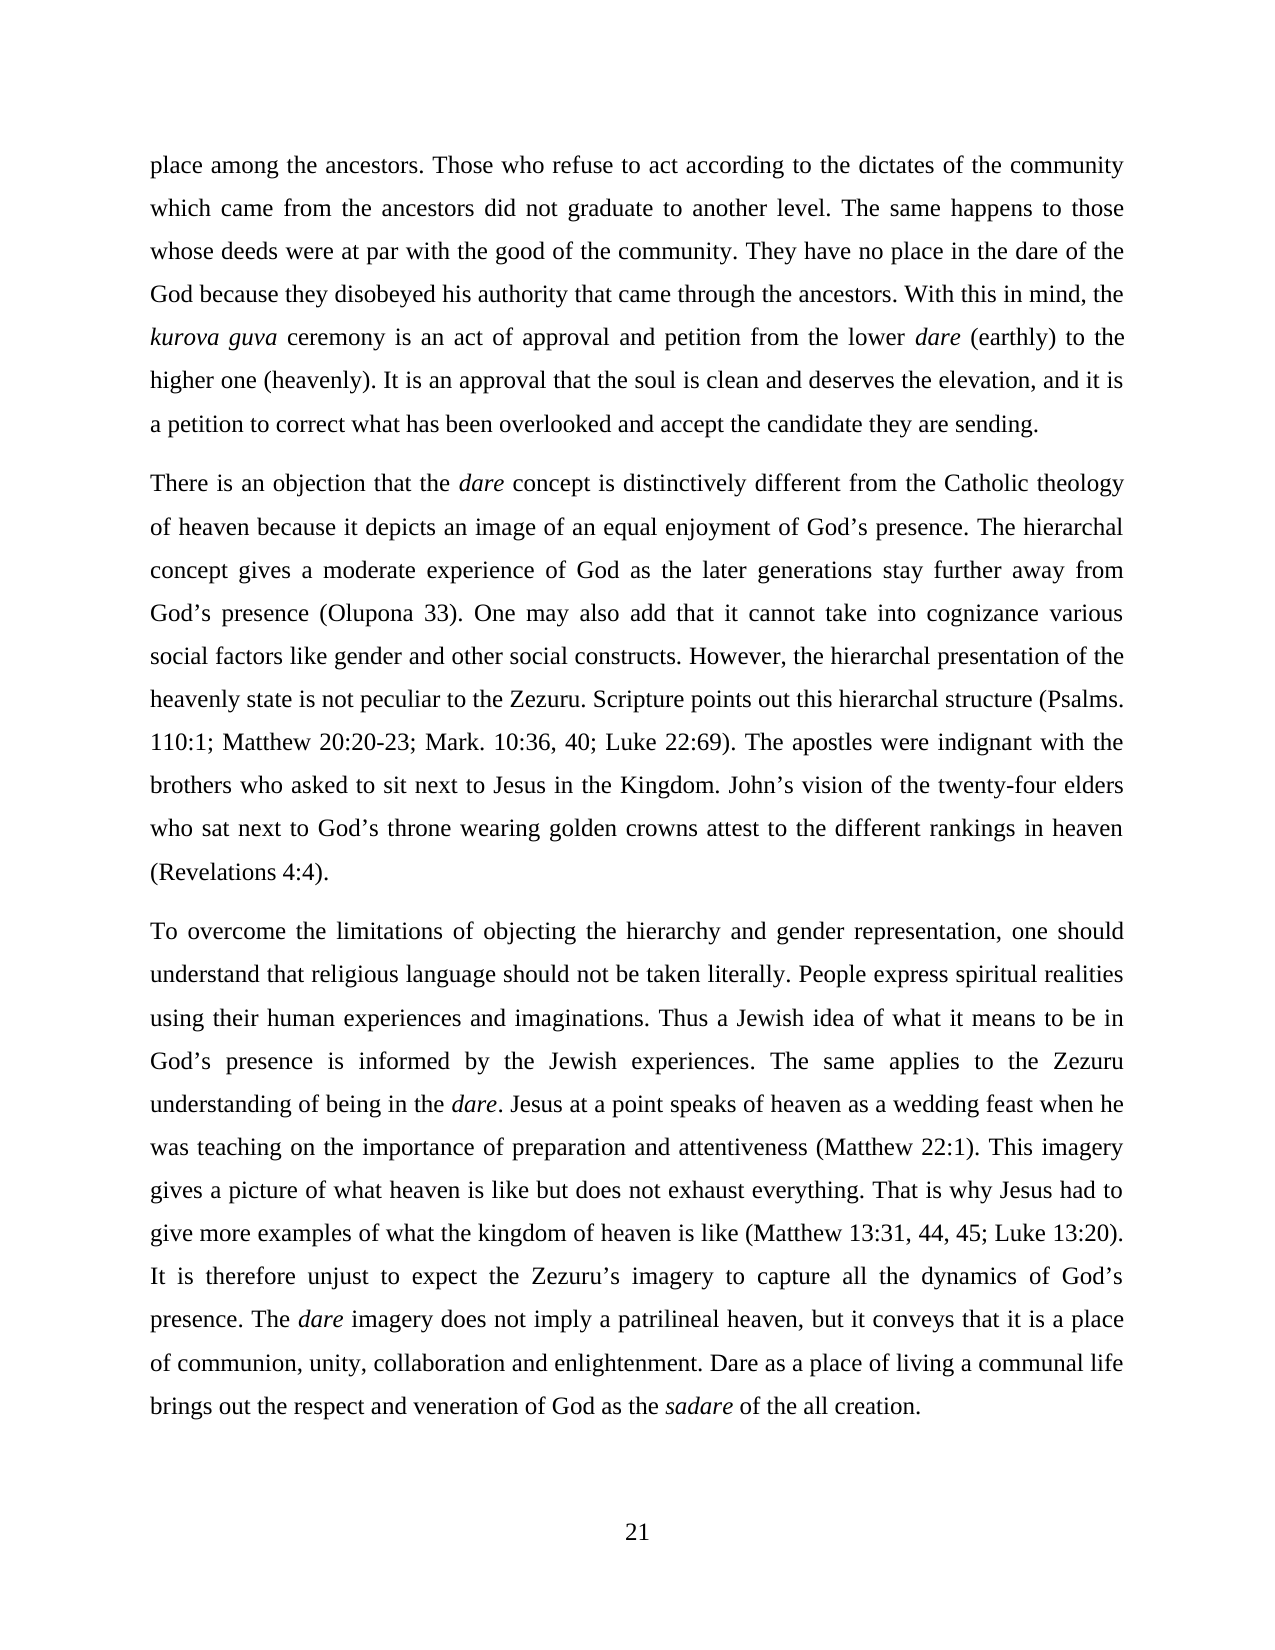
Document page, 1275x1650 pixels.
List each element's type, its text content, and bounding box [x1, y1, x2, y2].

text To overcome the limitations of objecting the hierarchy and gender representation, one should understand that religious language should not be taken literally. People express spiritual realities using their human experiences and imaginations. Thus a Jewish idea of what it means to be in God’s presence is informed by the Jewish experiences. The same applies to the Zezuru understanding of being in the dare. Jesus at a point speaks of heaven as a wedding feast when he was teaching on the importance of preparation and attentiveness (Matthew 22:1). This imagery gives a picture of what heaven is like but does not exhaust everything. That is why Jesus had to give more examples of what the kingdom of heaven is like (Matthew 13:31, 44, 45; Luke 13:20). It is therefore unjust to expect the Zezuru’s imagery to capture all the dynamics of God’s presence. The dare imagery does not imply a patrilineal heaven, but it conveys that it is a place of communion, unity, collaboration and enlightenment. Dare as a place of living a communal life brings out the respect and veneration of God as the sadare of the all creation. [150, 916, 1125, 1419]
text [150, 150, 1125, 437]
text There is an objection that the dare concept is distinctively different from the Catholic theology of heaven because it depicts an image of an equal enjoyment of God’s presence. The hierarchal concept gives a moderate experience of God as the later generations stay further away from God’s presence (Olupona 33). One may also add that it cannot take into cognizance various social factors like gender and other social constructs. However, the hierarchal presentation of the heavenly state is not peculiar to the Zezuru. Scripture points out this hierarchal structure (Psalms. 110:1; Matthew 20:20-23; Mark. 10:36, 40; Luke 22:69). The apostles were indignant with the brothers who asked to sit next to Jesus in the Kingdom. John’s vision of the twenty-four elders who sat next to God’s throne wearing golden crowns attest to the different rankings in heaven (Revelations 4:4). [150, 468, 1125, 885]
